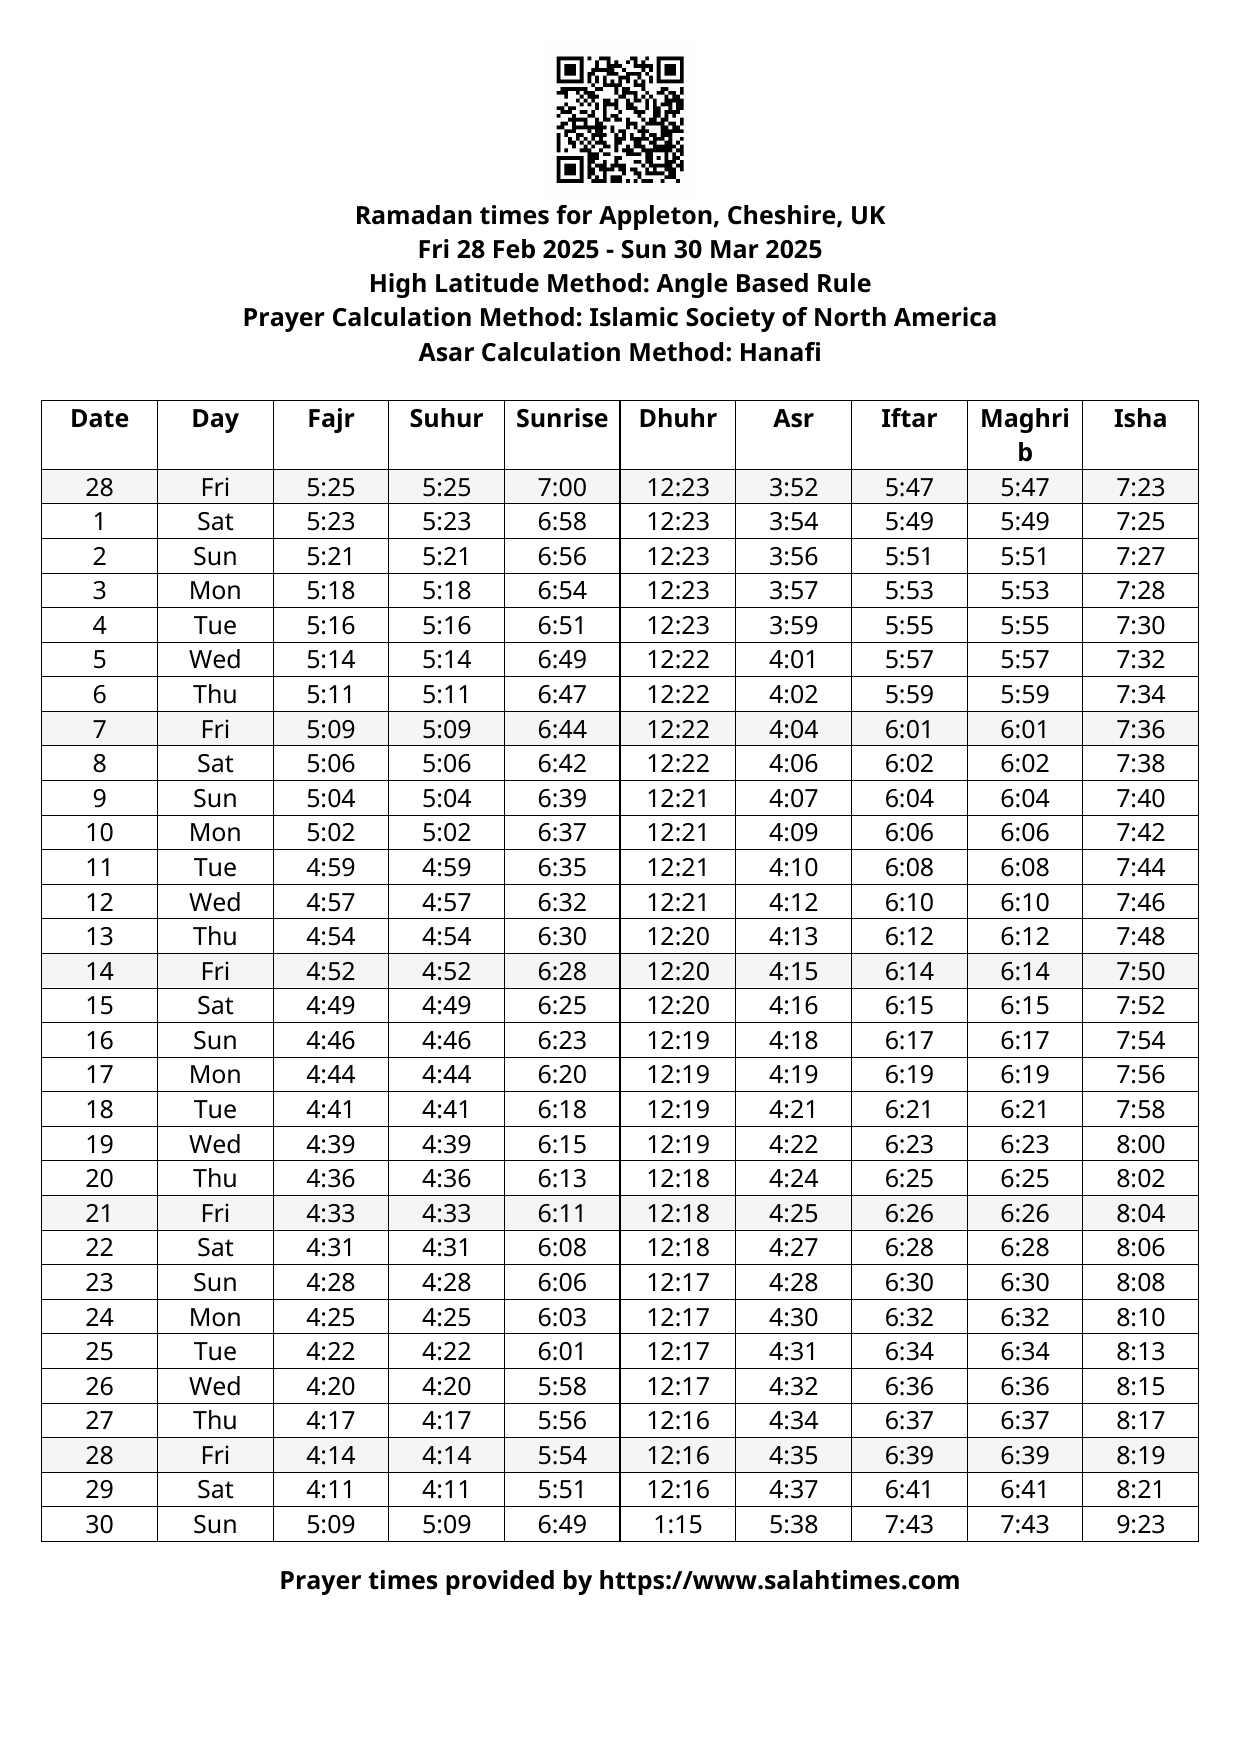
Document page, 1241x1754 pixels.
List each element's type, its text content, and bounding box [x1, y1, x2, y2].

table_cell 6:18 [505, 1092, 619, 1126]
table_cell 3:52 [736, 470, 851, 503]
table_cell 12:23 [621, 539, 735, 572]
table_cell 6:49 [505, 643, 619, 676]
table_cell 8:19 [1083, 1438, 1198, 1472]
table_cell 5:53 [852, 574, 967, 607]
table_cell 4:35 [736, 1438, 851, 1472]
table_cell 4:11 [389, 1473, 504, 1506]
table_cell 4:49 [274, 989, 388, 1022]
table_cell 5:23 [389, 504, 504, 538]
table_cell 7:43 [968, 1507, 1082, 1541]
table_cell 5:58 [505, 1369, 619, 1402]
table_cell 12:16 [621, 1473, 735, 1506]
table_cell 6 [42, 677, 157, 711]
table_cell 6:01 [505, 1334, 619, 1368]
table_cell 25 [42, 1334, 157, 1368]
table_cell 5 [42, 643, 157, 676]
table_cell 6:15 [968, 989, 1082, 1022]
table_cell 6:37 [505, 816, 619, 849]
table_cell 6:25 [852, 1161, 967, 1195]
table_cell 8:21 [1083, 1473, 1198, 1506]
table_cell 6:36 [852, 1369, 967, 1402]
table_cell 4:30 [736, 1300, 851, 1333]
table_cell 5:53 [968, 574, 1082, 607]
table_cell 5:55 [968, 608, 1082, 642]
table_cell 6:32 [505, 885, 619, 918]
table_cell 20 [42, 1161, 157, 1195]
table_cell 5:38 [736, 1507, 851, 1541]
table_cell 6:42 [505, 746, 619, 780]
table_cell 12:21 [621, 816, 735, 849]
table_cell 4:19 [736, 1058, 851, 1091]
table_cell 7:52 [1083, 989, 1198, 1022]
table_cell 7:50 [1083, 954, 1198, 987]
table_cell 4:17 [389, 1404, 504, 1437]
table_cell Fri [158, 1438, 273, 1472]
table_cell 6:25 [968, 1161, 1082, 1195]
table_cell 12:21 [621, 850, 735, 884]
table_cell 6:49 [505, 1507, 619, 1541]
table_cell 12:23 [621, 470, 735, 503]
table_cell 7:44 [1083, 850, 1198, 884]
table_cell 19 [42, 1127, 157, 1160]
table_cell 5:57 [852, 643, 967, 676]
table_cell 4:02 [736, 677, 851, 711]
table_cell 4:14 [274, 1438, 388, 1472]
table_cell 6:11 [505, 1196, 619, 1229]
table_cell 5:02 [389, 816, 504, 849]
table_cell 8:13 [1083, 1334, 1198, 1368]
table_cell 8:06 [1083, 1231, 1198, 1264]
table_cell Sun [158, 1507, 273, 1541]
table_cell 4:27 [736, 1231, 851, 1264]
table_cell 6:28 [968, 1231, 1082, 1264]
table_cell 6:02 [852, 746, 967, 780]
table_cell 5:59 [968, 677, 1082, 711]
table_cell 5:11 [274, 677, 388, 711]
table_cell 7:40 [1083, 781, 1198, 814]
text Ramadan times for Appleton, Cheshire, UK [42, 198, 1198, 232]
table_cell 1:15 [621, 1507, 735, 1541]
table_cell 6:21 [968, 1092, 1082, 1126]
table_cell 4:17 [274, 1404, 388, 1437]
table_cell 12:17 [621, 1334, 735, 1368]
table_cell 4:33 [389, 1196, 504, 1229]
table_cell 6:20 [505, 1058, 619, 1091]
table_cell Mon [158, 574, 273, 607]
table_cell 5:49 [852, 504, 967, 538]
table_cell 6:19 [852, 1058, 967, 1091]
table_cell 4:31 [389, 1231, 504, 1264]
table_cell 17 [42, 1058, 157, 1091]
table_cell 7:36 [1083, 712, 1198, 745]
table_cell 8:17 [1083, 1404, 1198, 1437]
table_cell 22 [42, 1231, 157, 1264]
table_cell 5:09 [274, 1507, 388, 1541]
text Asar Calculation Method: Hanafi [42, 334, 1198, 368]
table_cell 7:28 [1083, 574, 1198, 607]
table_cell 7:56 [1083, 1058, 1198, 1091]
table_cell 4:22 [736, 1127, 851, 1160]
table_cell Tue [158, 1092, 273, 1126]
table_cell 4:01 [736, 643, 851, 676]
table_cell 6:30 [505, 919, 619, 953]
table_cell 4:44 [389, 1058, 504, 1091]
table_cell 4:28 [389, 1265, 504, 1299]
table_cell 6:58 [505, 504, 619, 538]
table_cell Sat [158, 1473, 273, 1506]
table_cell 6:17 [968, 1023, 1082, 1057]
table_cell 4:31 [274, 1231, 388, 1264]
table_cell Wed [158, 885, 273, 918]
table_cell 4:37 [736, 1473, 851, 1506]
table_cell 5:23 [274, 504, 388, 538]
text Prayer Calculation Method: Islamic Society of North America [42, 300, 1198, 334]
table_cell 12:20 [621, 954, 735, 987]
table_cell 24 [42, 1300, 157, 1333]
table_cell 8 [42, 746, 157, 780]
table_cell 9:23 [1083, 1507, 1198, 1541]
table_cell 4:36 [274, 1161, 388, 1195]
table_cell 4:46 [274, 1023, 388, 1057]
table_cell 6:37 [852, 1404, 967, 1437]
table_cell 7:34 [1083, 677, 1198, 711]
table_cell 8:08 [1083, 1265, 1198, 1299]
table_cell 28 [42, 470, 157, 503]
table_cell 3:54 [736, 504, 851, 538]
table_cell 12:19 [621, 1092, 735, 1126]
table_cell 6:54 [505, 574, 619, 607]
table_cell Sat [158, 989, 273, 1022]
table_cell 5:16 [274, 608, 388, 642]
table_header Sunrise [505, 401, 619, 469]
table_cell 6:06 [852, 816, 967, 849]
table_cell 13 [42, 919, 157, 953]
table_cell 7:30 [1083, 608, 1198, 642]
table_cell 5:55 [852, 608, 967, 642]
table_cell Mon [158, 816, 273, 849]
table_cell 6:15 [505, 1127, 619, 1160]
table_cell 6:47 [505, 677, 619, 711]
table_cell 6:06 [968, 816, 1082, 849]
table_cell 6:06 [505, 1265, 619, 1299]
table_cell 4:39 [274, 1127, 388, 1160]
table_header Day [158, 401, 273, 469]
table_cell 8:04 [1083, 1196, 1198, 1229]
table_cell 6:30 [852, 1265, 967, 1299]
table_cell 6:15 [852, 989, 967, 1022]
table_cell 4:54 [389, 919, 504, 953]
table_cell 4:16 [736, 989, 851, 1022]
table_cell 4:54 [274, 919, 388, 953]
table_cell 12:17 [621, 1369, 735, 1402]
table_cell 4:22 [389, 1334, 504, 1368]
table_cell 4:20 [389, 1369, 504, 1402]
table_cell 6:23 [968, 1127, 1082, 1160]
table_cell 7:27 [1083, 539, 1198, 572]
table_cell 7:46 [1083, 885, 1198, 918]
table_cell 6:41 [852, 1473, 967, 1506]
table_cell 4:33 [274, 1196, 388, 1229]
table_cell 7:43 [852, 1507, 967, 1541]
table_cell 5:02 [274, 816, 388, 849]
table_cell 4:49 [389, 989, 504, 1022]
table_cell 16 [42, 1023, 157, 1057]
table_cell Wed [158, 1127, 273, 1160]
table_cell 4:44 [274, 1058, 388, 1091]
table_cell 4:57 [389, 885, 504, 918]
table_cell 5:54 [505, 1438, 619, 1472]
text Prayer times provided by https://www.salahtimes.com [42, 1563, 1198, 1597]
table_cell Fri [158, 470, 273, 503]
table_cell Thu [158, 677, 273, 711]
table_cell 6:32 [968, 1300, 1082, 1333]
table_cell 12:17 [621, 1265, 735, 1299]
table_cell 8:02 [1083, 1161, 1198, 1195]
table_cell 5:25 [274, 470, 388, 503]
table_cell Sun [158, 781, 273, 814]
table_cell 6:14 [968, 954, 1082, 987]
table_cell 5:47 [852, 470, 967, 503]
table_cell Tue [158, 850, 273, 884]
table_cell 28 [42, 1438, 157, 1472]
table_cell 5:21 [274, 539, 388, 572]
table_cell 27 [42, 1404, 157, 1437]
table_cell 6:51 [505, 608, 619, 642]
table_cell 12:23 [621, 504, 735, 538]
text Fri 28 Feb 2025 - Sun 30 Mar 2025 [42, 232, 1198, 266]
table_cell 29 [42, 1473, 157, 1506]
table_cell 6:34 [968, 1334, 1082, 1368]
table_cell 12:20 [621, 989, 735, 1022]
table_cell 4:24 [736, 1161, 851, 1195]
table_cell 4:36 [389, 1161, 504, 1195]
table_cell 4:41 [274, 1092, 388, 1126]
table_cell 6:26 [852, 1196, 967, 1229]
table_cell 7:58 [1083, 1092, 1198, 1126]
table_cell 4:15 [736, 954, 851, 987]
table_cell 30 [42, 1507, 157, 1541]
table_cell Wed [158, 643, 273, 676]
table_cell 3 [42, 574, 157, 607]
table_cell 12:21 [621, 781, 735, 814]
table_cell 5:57 [968, 643, 1082, 676]
table_cell Tue [158, 608, 273, 642]
table_cell 12 [42, 885, 157, 918]
table_cell 6:12 [968, 919, 1082, 953]
table_cell 4:59 [274, 850, 388, 884]
table_header Date [42, 401, 157, 469]
table_cell Mon [158, 1058, 273, 1091]
table_cell 6:13 [505, 1161, 619, 1195]
table_cell 12:16 [621, 1438, 735, 1472]
table_cell 5:21 [389, 539, 504, 572]
table_cell 6:01 [968, 712, 1082, 745]
table_cell 4:21 [736, 1092, 851, 1126]
table_cell Sun [158, 1265, 273, 1299]
table_cell 5:56 [505, 1404, 619, 1437]
table_cell 3:56 [736, 539, 851, 572]
table_cell 6:08 [505, 1231, 619, 1264]
table_cell 7:48 [1083, 919, 1198, 953]
table_cell 6:08 [968, 850, 1082, 884]
table_cell Tue [158, 1334, 273, 1368]
table_cell 12:18 [621, 1231, 735, 1264]
table_cell 6:04 [968, 781, 1082, 814]
table_cell 7:23 [1083, 470, 1198, 503]
table_cell 12:22 [621, 677, 735, 711]
table_cell 12:19 [621, 1023, 735, 1057]
table_cell 6:41 [968, 1473, 1082, 1506]
table_cell 4:20 [274, 1369, 388, 1402]
table_cell 7:00 [505, 470, 619, 503]
table_cell Thu [158, 1404, 273, 1437]
table_cell 5:51 [852, 539, 967, 572]
table_cell 5:06 [274, 746, 388, 780]
table_cell 6:25 [505, 989, 619, 1022]
table_cell 6:44 [505, 712, 619, 745]
table_cell 5:06 [389, 746, 504, 780]
table_cell 6:32 [852, 1300, 967, 1333]
table_cell 4:31 [736, 1334, 851, 1368]
table_cell 18 [42, 1092, 157, 1126]
table_cell 4:07 [736, 781, 851, 814]
table_header Suhur [389, 401, 504, 469]
table_cell 4:28 [736, 1265, 851, 1299]
table_cell 12:19 [621, 1127, 735, 1160]
table_cell 8:10 [1083, 1300, 1198, 1333]
table_cell 21 [42, 1196, 157, 1229]
table_cell 12:16 [621, 1404, 735, 1437]
table_cell 4:34 [736, 1404, 851, 1437]
table_cell 4:06 [736, 746, 851, 780]
table_cell 4:22 [274, 1334, 388, 1368]
table_header Isha [1083, 401, 1198, 469]
table_cell Wed [158, 1369, 273, 1402]
table_cell 4:04 [736, 712, 851, 745]
table_cell 6:26 [968, 1196, 1082, 1229]
table_cell 4:52 [274, 954, 388, 987]
table_cell 6:28 [852, 1231, 967, 1264]
table_cell 4:59 [389, 850, 504, 884]
table_cell 4 [42, 608, 157, 642]
table_cell 12:23 [621, 574, 735, 607]
table_cell Sun [158, 539, 273, 572]
table_cell Mon [158, 1300, 273, 1333]
table_cell 5:09 [389, 712, 504, 745]
table_cell 4:13 [736, 919, 851, 953]
table_cell 4:39 [389, 1127, 504, 1160]
table_cell 4:25 [274, 1300, 388, 1333]
table_cell 6:23 [505, 1023, 619, 1057]
table_cell Sat [158, 1231, 273, 1264]
table_cell 4:46 [389, 1023, 504, 1057]
table_cell 3:57 [736, 574, 851, 607]
table_cell 7:38 [1083, 746, 1198, 780]
table_cell 11 [42, 850, 157, 884]
table_cell 12:22 [621, 746, 735, 780]
table_cell 2 [42, 539, 157, 572]
table_header Dhuhr [621, 401, 735, 469]
table_cell 6:39 [505, 781, 619, 814]
table_cell 15 [42, 989, 157, 1022]
table_cell 4:41 [389, 1092, 504, 1126]
table_cell 6:28 [505, 954, 619, 987]
table_cell 6:08 [852, 850, 967, 884]
table_cell 6:02 [968, 746, 1082, 780]
table_cell 6:39 [852, 1438, 967, 1472]
table_cell 6:14 [852, 954, 967, 987]
table_cell 6:10 [968, 885, 1082, 918]
table_cell 6:34 [852, 1334, 967, 1368]
table_cell 14 [42, 954, 157, 987]
table_header Iftar [852, 401, 967, 469]
table_cell 6:21 [852, 1092, 967, 1126]
table_cell 10 [42, 816, 157, 849]
table_cell 6:10 [852, 885, 967, 918]
table_cell 6:56 [505, 539, 619, 572]
table_header Asr [736, 401, 851, 469]
table_cell 12:18 [621, 1196, 735, 1229]
table_cell 12:22 [621, 712, 735, 745]
table_cell 5:47 [968, 470, 1082, 503]
table_cell 5:49 [968, 504, 1082, 538]
table_cell 6:39 [968, 1438, 1082, 1472]
table_cell Sat [158, 504, 273, 538]
table_cell 5:11 [389, 677, 504, 711]
table_cell 5:51 [968, 539, 1082, 572]
table_cell 1 [42, 504, 157, 538]
table_cell 4:09 [736, 816, 851, 849]
table_cell 5:51 [505, 1473, 619, 1506]
table_cell Sat [158, 746, 273, 780]
table_cell 6:12 [852, 919, 967, 953]
table_cell 6:01 [852, 712, 967, 745]
table_cell 12:17 [621, 1300, 735, 1333]
table_cell 4:12 [736, 885, 851, 918]
table_cell 6:17 [852, 1023, 967, 1057]
table_cell 4:11 [274, 1473, 388, 1506]
table_cell 6:36 [968, 1369, 1082, 1402]
table_cell 4:14 [389, 1438, 504, 1472]
table_cell 3:59 [736, 608, 851, 642]
table_cell Sun [158, 1023, 273, 1057]
table_header Fajr [274, 401, 388, 469]
table_cell 6:04 [852, 781, 967, 814]
table_cell 6:30 [968, 1265, 1082, 1299]
table_cell 8:15 [1083, 1369, 1198, 1402]
table_cell 6:23 [852, 1127, 967, 1160]
table_cell 5:04 [389, 781, 504, 814]
table_cell Fri [158, 1196, 273, 1229]
table_cell 4:57 [274, 885, 388, 918]
table_cell 4:18 [736, 1023, 851, 1057]
table_cell 23 [42, 1265, 157, 1299]
text High Latitude Method: Angle Based Rule [42, 266, 1198, 300]
table_cell 6:35 [505, 850, 619, 884]
picture [542, 41, 699, 198]
table_cell 12:23 [621, 608, 735, 642]
table_cell 26 [42, 1369, 157, 1402]
table_header Maghrib [968, 401, 1082, 469]
table_cell 12:19 [621, 1058, 735, 1091]
table_cell 4:52 [389, 954, 504, 987]
table_cell 12:22 [621, 643, 735, 676]
table_cell 6:37 [968, 1404, 1082, 1437]
table_cell 4:10 [736, 850, 851, 884]
table_cell 4:25 [389, 1300, 504, 1333]
table_cell 5:18 [274, 574, 388, 607]
table_cell 8:00 [1083, 1127, 1198, 1160]
table_cell 12:20 [621, 919, 735, 953]
table_cell 12:18 [621, 1161, 735, 1195]
table_cell Thu [158, 1161, 273, 1195]
table_cell 5:16 [389, 608, 504, 642]
table_cell 7:25 [1083, 504, 1198, 538]
table_cell 7:32 [1083, 643, 1198, 676]
table_cell 6:19 [968, 1058, 1082, 1091]
table_cell 4:25 [736, 1196, 851, 1229]
table_cell 12:21 [621, 885, 735, 918]
table_cell 5:18 [389, 574, 504, 607]
table_cell 7 [42, 712, 157, 745]
table_cell 5:09 [274, 712, 388, 745]
table_cell 9 [42, 781, 157, 814]
table_cell 5:25 [389, 470, 504, 503]
table_cell Fri [158, 712, 273, 745]
table_cell 7:54 [1083, 1023, 1198, 1057]
table_cell 4:28 [274, 1265, 388, 1299]
table_cell 5:09 [389, 1507, 504, 1541]
table_cell 5:04 [274, 781, 388, 814]
table_cell 5:14 [389, 643, 504, 676]
table_cell Fri [158, 954, 273, 987]
table_cell 4:32 [736, 1369, 851, 1402]
table_cell 5:59 [852, 677, 967, 711]
table_cell Thu [158, 919, 273, 953]
table_cell 6:03 [505, 1300, 619, 1333]
table_cell 7:42 [1083, 816, 1198, 849]
table_cell 5:14 [274, 643, 388, 676]
